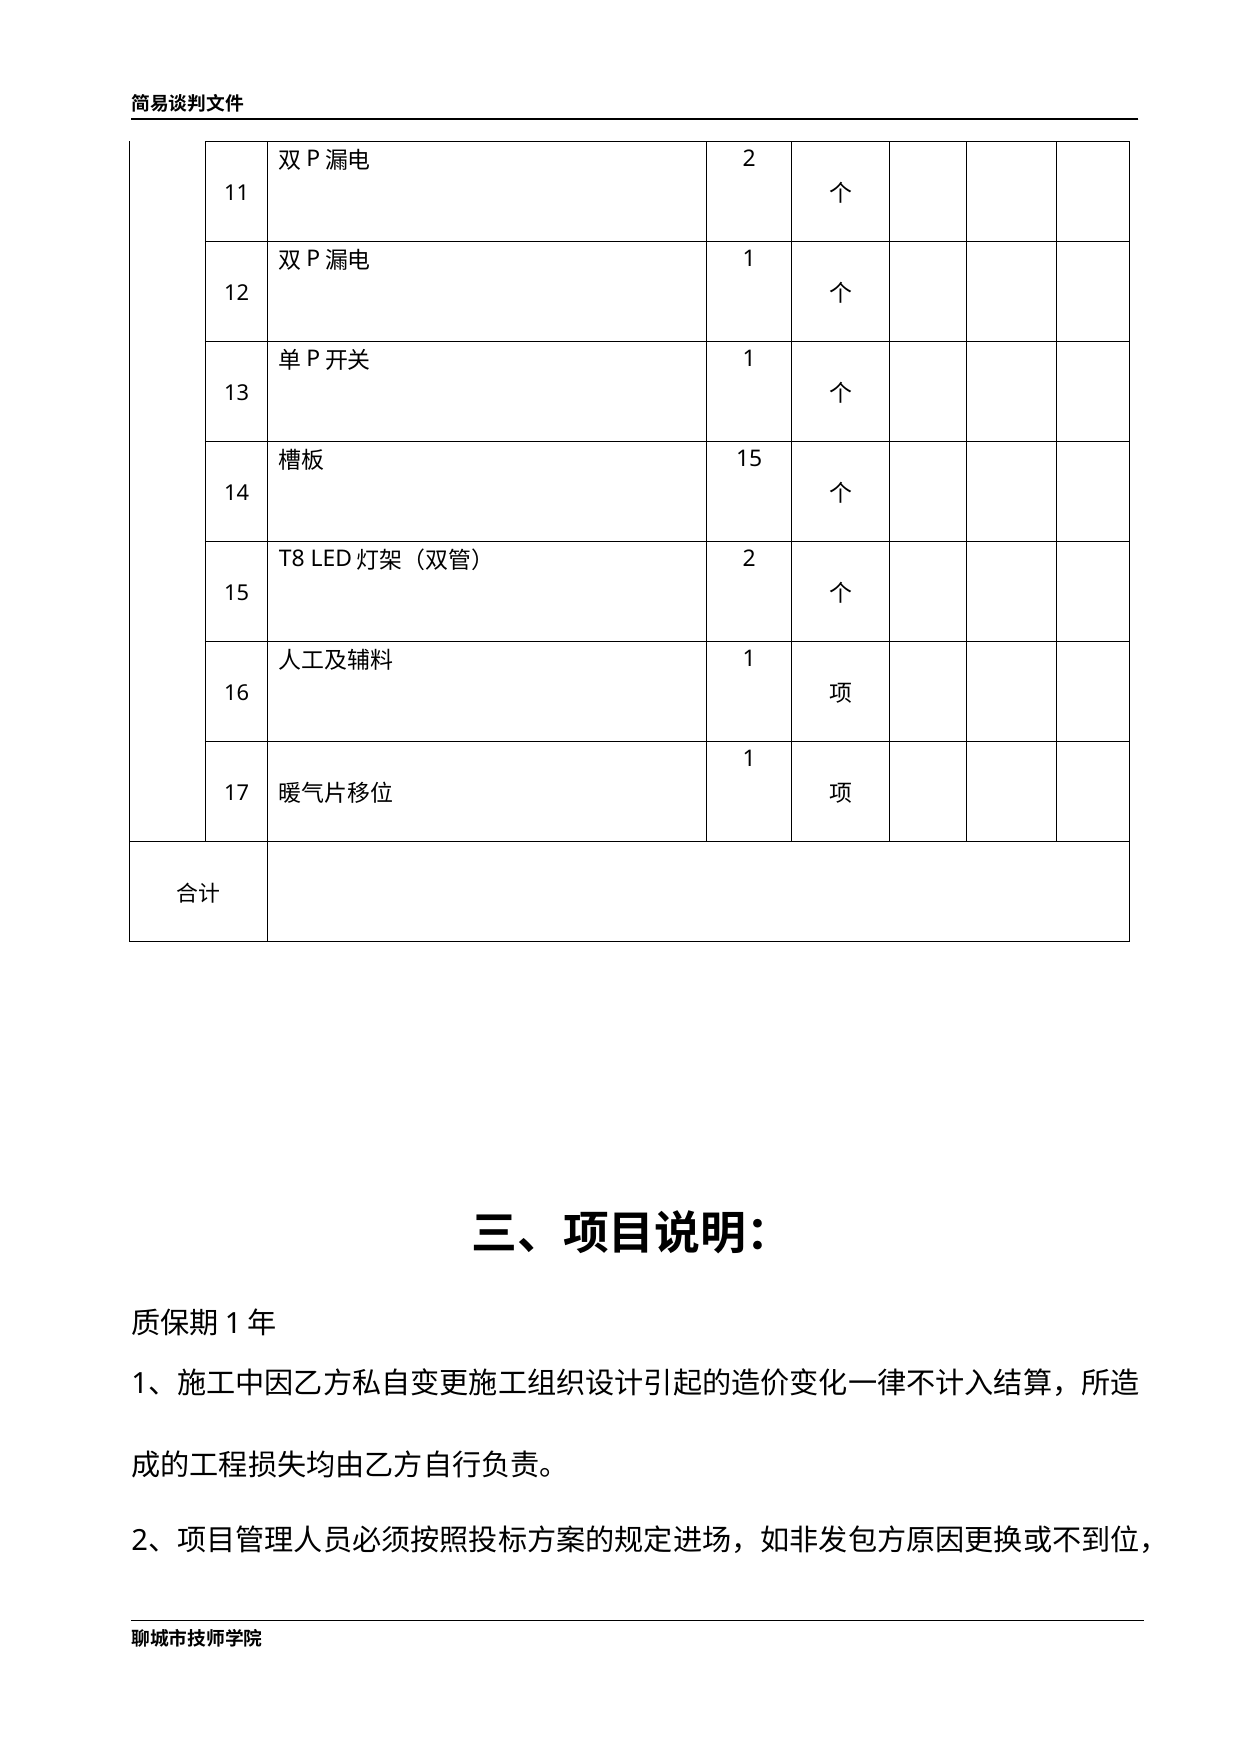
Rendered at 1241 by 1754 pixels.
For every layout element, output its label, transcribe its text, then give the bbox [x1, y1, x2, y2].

table_cell 暖气片移位 [268, 742, 706, 841]
table_cell [890, 342, 966, 441]
table_cell [1057, 142, 1129, 241]
table_cell 项 [792, 642, 889, 741]
table_cell [1057, 542, 1129, 641]
list 项目说明： [131, 1175, 1144, 1284]
table_cell 16 [206, 642, 267, 741]
table_cell [967, 542, 1056, 641]
table_cell 单P开关 [268, 342, 706, 441]
table_cell [890, 142, 966, 241]
table_cell 15 [707, 442, 791, 541]
table_cell 个 [792, 142, 889, 241]
table_cell 双P漏电 [268, 242, 706, 341]
table_cell [890, 642, 966, 741]
table_cell [890, 742, 966, 841]
table_cell 项 [792, 742, 889, 841]
table_cell [967, 642, 1056, 741]
table_cell [967, 142, 1056, 241]
table_cell [1057, 342, 1129, 441]
table_cell 人工及辅料 [268, 642, 706, 741]
table_cell 12 [206, 242, 267, 341]
table_cell [268, 842, 1129, 941]
table_cell [967, 442, 1056, 541]
table_cell 1 [707, 242, 791, 341]
table_cell [967, 342, 1056, 441]
table_cell 个 [792, 342, 889, 441]
table_cell T8 LED灯架（双管） [268, 542, 706, 641]
table_cell [890, 442, 966, 541]
table_cell [967, 242, 1056, 341]
table_cell 2 [707, 542, 791, 641]
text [131, 1511, 1144, 1565]
table_cell 14 [206, 442, 267, 541]
table_cell 合计 [130, 842, 267, 941]
list 质保期1年 [131, 1293, 1144, 1348]
table_cell 2 [707, 142, 791, 241]
table_cell [1057, 242, 1129, 341]
table_cell 11 [206, 142, 267, 241]
table_cell [890, 542, 966, 641]
table_cell [1057, 742, 1129, 841]
table_cell 17 [206, 742, 267, 841]
table_cell 1 [707, 642, 791, 741]
table_cell 个 [792, 442, 889, 541]
table_cell [1057, 642, 1129, 741]
table_cell 1 [707, 342, 791, 441]
table_cell 个 [792, 542, 889, 641]
table_cell [890, 242, 966, 341]
table_cell 15 [206, 542, 267, 641]
table_cell 1 [707, 742, 791, 841]
table_cell 个 [792, 242, 889, 341]
table_cell 13 [206, 342, 267, 441]
table_cell 槽板 [268, 442, 706, 541]
text 1、施工中因乙方私自变更施工组织设计引起的造价变化一律不计入结算，所造成的工程损失均由乙方自行负责。 [131, 1354, 1144, 1489]
table_cell [967, 742, 1056, 841]
table_cell [1057, 442, 1129, 541]
table_cell 双P漏电 [268, 142, 706, 241]
